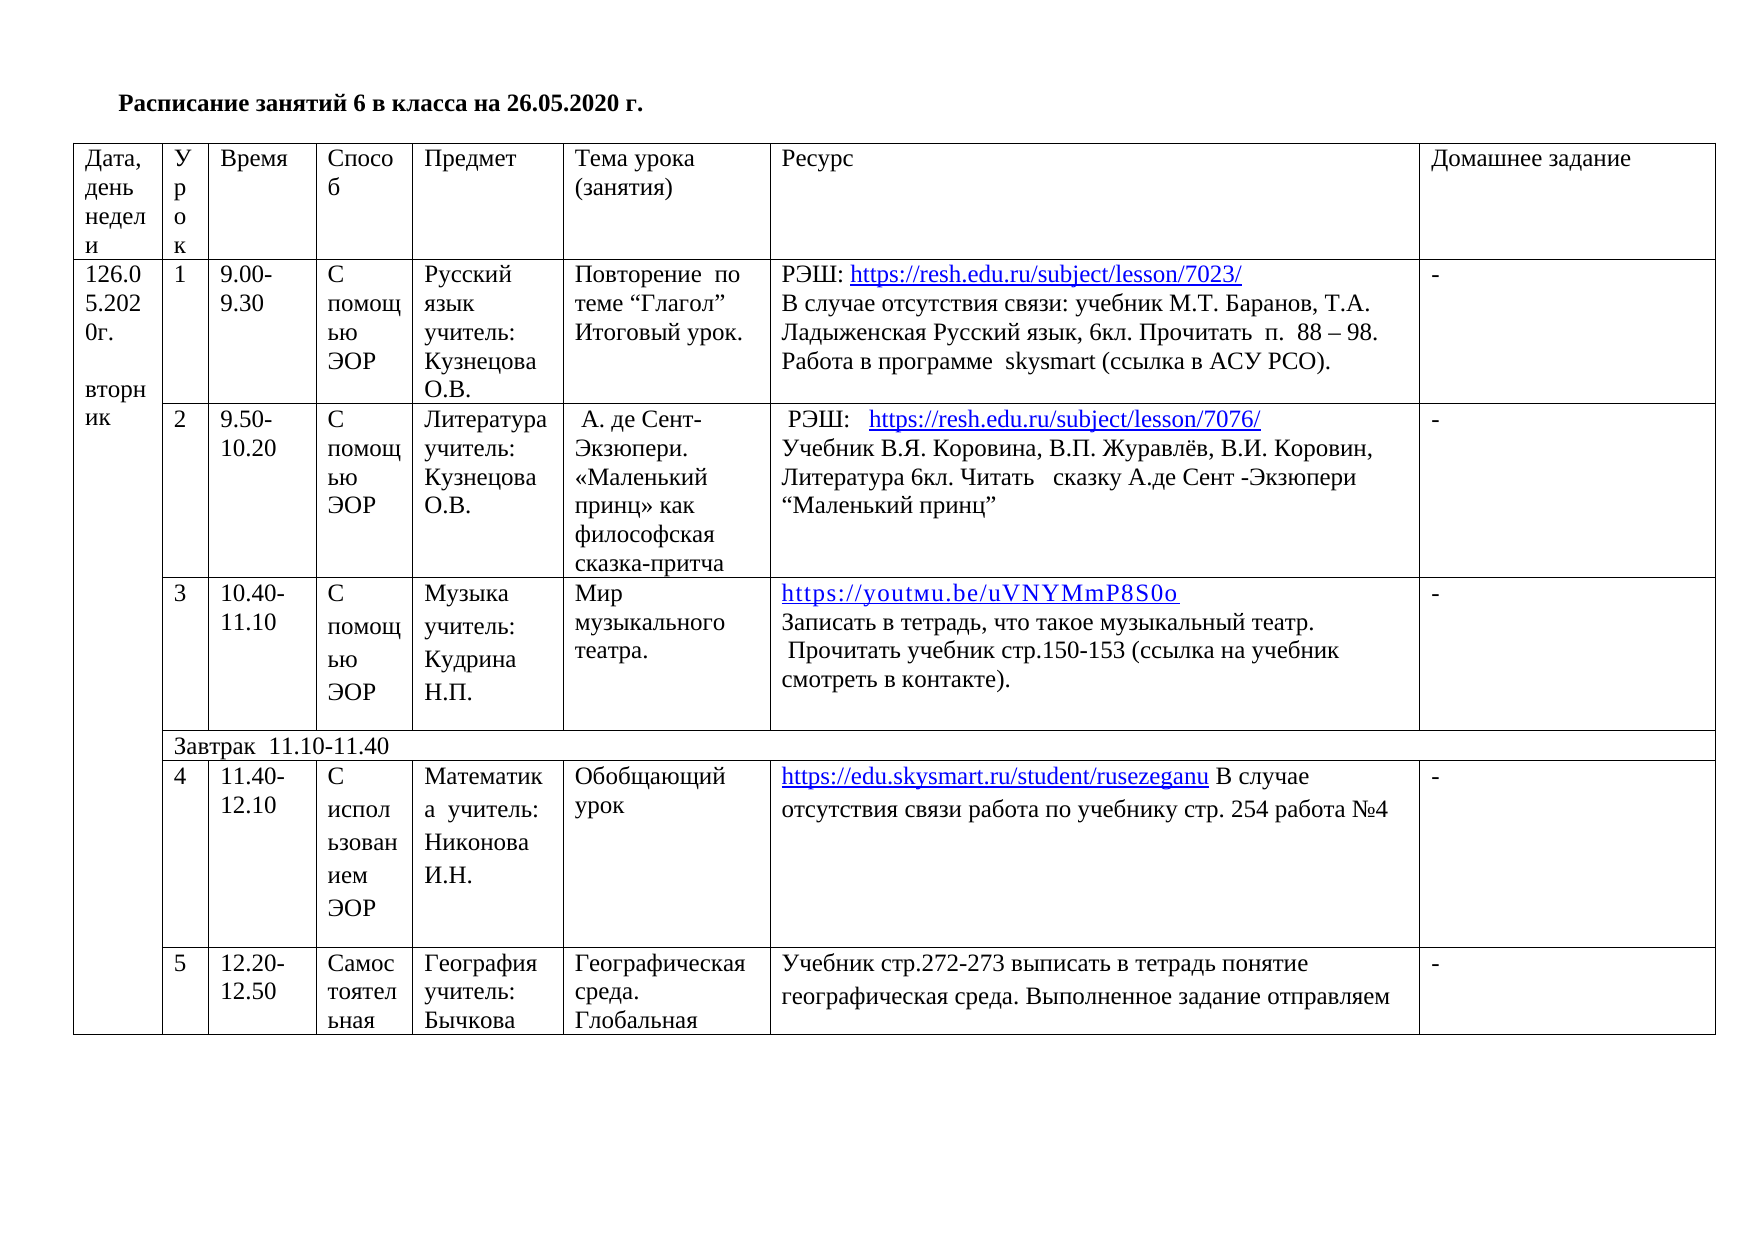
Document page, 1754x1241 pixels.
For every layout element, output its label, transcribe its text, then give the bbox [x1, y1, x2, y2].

table_cell Обобщающий урок [564, 761, 770, 947]
table_header Время [209, 144, 316, 258]
table_cell С помощью ЭОР [317, 260, 412, 403]
table_cell - [1420, 260, 1715, 403]
table_header Ресурс [771, 144, 1419, 258]
table_cell РЭШ: https://resh.edu.ru/subject/lesson/7023/ В случае отсутствия связи: учебник М.Т. Баранов, Т.А. Ладыженская Русский язык, 6кл. Прочитать п. 88 – 98. Работа в программе skysmart (ссылка в АСУ РСО). [771, 260, 1419, 403]
table_cell Повторение по теме “Глагол” Итоговый урок. [564, 260, 770, 403]
table_cell 11.40-12.10 [209, 761, 316, 947]
table_cell 9.00-9.30 [209, 260, 316, 403]
table_cell - [1420, 948, 1715, 1034]
table_cell 10.40-11.10 [209, 578, 316, 730]
table_cell А. де Сент-Экзюпери. «Маленький принц» как философская сказка-притча [564, 404, 770, 577]
table_cell 4 [163, 761, 208, 947]
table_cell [317, 948, 412, 1034]
table_cell 9.50-10.20 [209, 404, 316, 577]
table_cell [771, 948, 1419, 1034]
table_header Дата, день недели [74, 144, 162, 258]
table_cell Русский язык учитель: Кузнецова О.В. [413, 260, 563, 403]
table_cell - [1420, 578, 1715, 730]
table_cell С помощью ЭОР [317, 578, 412, 730]
table_cell Мир музыкального театра. [564, 578, 770, 730]
table_cell С использованием ЭОР [317, 761, 412, 947]
table_cell С помощью ЭОР [317, 404, 412, 577]
table_cell РЭШ: https://resh.edu.ru/subject/lesson/7076/ Учебник В.Я. Коровина, В.П. Журавлёв, В.И. Коровин, Литература 6кл. Читать сказку А.де Сент -Экзюпери “Маленький принц” [771, 404, 1419, 577]
table_cell 2 [163, 404, 208, 577]
table_header Способ [317, 144, 412, 258]
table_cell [413, 948, 563, 1034]
table_cell - [1420, 761, 1715, 947]
table_header Предмет [413, 144, 563, 258]
table_cell 5 [163, 948, 208, 1034]
table_cell Математика учитель: Никонова И.Н. [413, 761, 563, 947]
table_cell 3 [163, 578, 208, 730]
table_cell 126.05.2020г. вторник [74, 260, 162, 1034]
table_cell https://youtмu.be/uVNYMmP8S0o Записать в тетрадь, что такое музыкальный театр. Прочитать учебник стр.150-153 (ссылка на учебник смотреть в контакте). [771, 578, 1419, 730]
table_header Тема урока (занятия) [564, 144, 770, 258]
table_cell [564, 948, 770, 1034]
table_cell 12.20-12.50 [209, 948, 316, 1034]
table_cell - [1420, 404, 1715, 577]
table_header Домашнее задание [1420, 144, 1715, 258]
table_cell 1 [163, 260, 208, 403]
table_header Урок [163, 144, 208, 258]
table_cell Литература учитель: Кузнецова О.В. [413, 404, 563, 577]
table_cell https://edu.skysmart.ru/student/rusezeganu В случае отсутствия связи работа по учебнику стр. 254 работа №4 [771, 761, 1419, 947]
text Расписание занятий 6 в класса на 26.05.2020 г. [118, 88, 1636, 117]
table_cell Музыка учитель: Кудрина Н.П. [413, 578, 563, 730]
table_cell Завтрак 11.10-11.40 [163, 731, 1715, 760]
